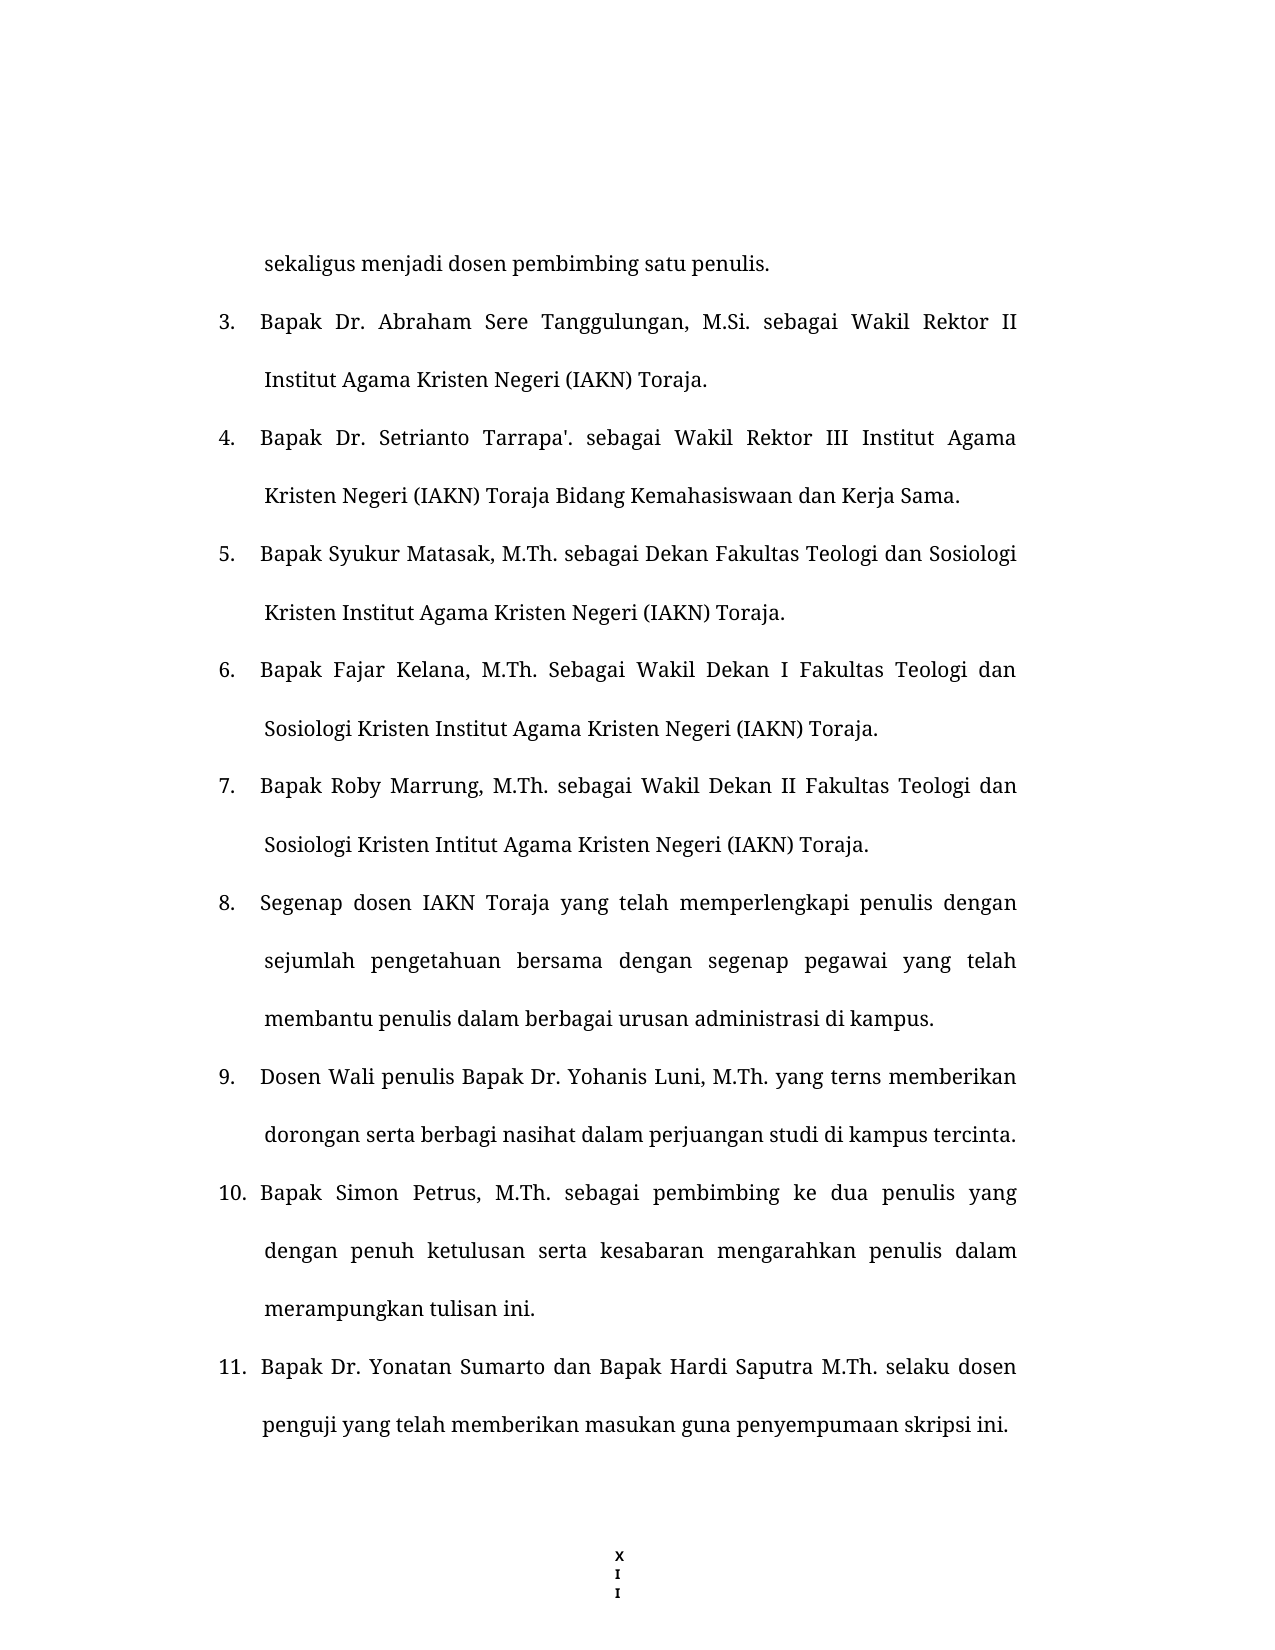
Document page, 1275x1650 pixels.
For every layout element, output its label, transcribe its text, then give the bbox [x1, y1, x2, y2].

list Bapak Dr. Abraham Sere Tanggulungan, M.Si. sebagai Wakil Rektor II Institut Agama Kristen Negeri (IAKN) Toraja. [218, 283, 1018, 399]
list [218, 225, 1018, 283]
list Dosen Wali penulis Bapak Dr. Yohanis Luni, M.Th. yang terns memberikan dorongan serta berbagi nasihat dalam perjuangan studi di kampus tercinta. [218, 1038, 1018, 1154]
list Bapak Simon Petrus, M.Th. sebagai pembimbing ke dua penulis yang dengan penuh ketulusan serta kesabaran mengarahkan penulis dalam merampungkan tulisan ini. [218, 1154, 1018, 1328]
list Bapak Dr. Setrianto Tarrapa'. sebagai Wakil Rektor III Institut Agama Kristen Negeri (IAKN) Toraja Bidang Kemahasiswaan dan Kerja Sama. [218, 399, 1018, 516]
list Bapak Roby Marrung, M.Th. sebagai Wakil Dekan II Fakultas Teologi dan Sosiologi Kristen Intitut Agama Kristen Negeri (IAKN) Toraja. [218, 748, 1018, 864]
list Bapak Fajar Kelana, M.Th. Sebagai Wakil Dekan I Fakultas Teologi dan Sosiologi Kristen Institut Agama Kristen Negeri (IAKN) Toraja. [218, 632, 1018, 748]
list Segenap dosen IAKN Toraja yang telah memperlengkapi penulis dengan sejumlah pengetahuan bersama dengan segenap pegawai yang telah membantu penulis dalam berbagai urusan administrasi di kampus. [218, 864, 1018, 1038]
list Bapak Syukur Matasak, M.Th. sebagai Dekan Fakultas Teologi dan Sosiologi Kristen Institut Agama Kristen Negeri (IAKN) Toraja. [218, 516, 1018, 632]
list Bapak Dr. Yonatan Sumarto dan Bapak Hardi Saputra M.Th. selaku dosen penguji yang telah memberikan masukan guna penyempumaan skripsi ini. [218, 1328, 1018, 1444]
